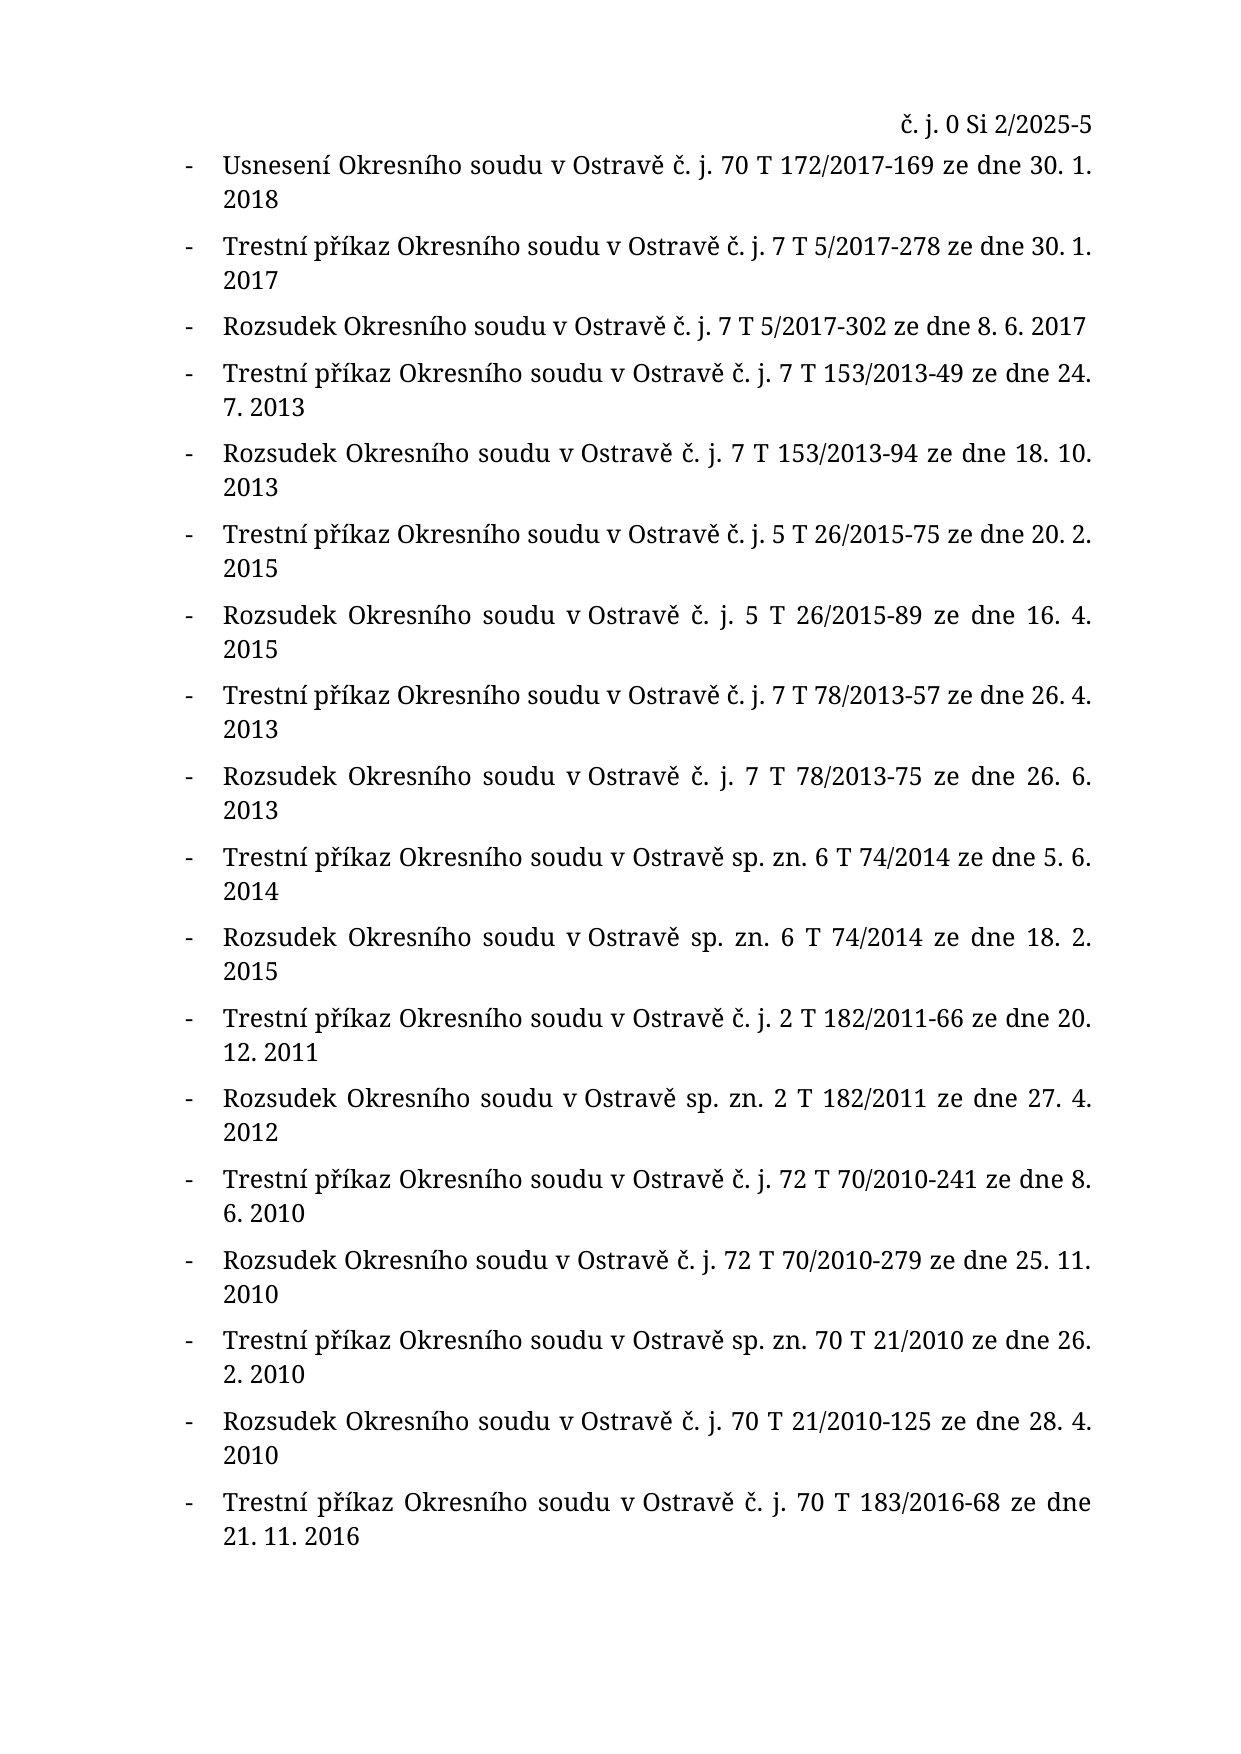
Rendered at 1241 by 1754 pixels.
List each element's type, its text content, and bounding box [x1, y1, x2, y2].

list Rozsudek Okresního soudu v Ostravě č. j. 7 T 5/2017-302 ze dne 8. 6. 2017 [185, 309, 1093, 343]
list Rozsudek Okresního soudu v Ostravě sp. zn. 2 T 182/2011 ze dne 27. 4. 2012 [185, 1081, 1093, 1149]
list Rozsudek Okresního soudu v Ostravě č. j. 5 T 26/2015-89 ze dne 16. 4. 2015 [185, 597, 1093, 665]
list Trestní příkaz Okresního soudu v Ostravě sp. zn. 6 T 74/2014 ze dne 5. 6. 2014 [185, 839, 1093, 907]
list Trestní příkaz Okresního soudu v Ostravě č. j. 70 T 183/2016-68 ze dne 21. 11. 2016 [185, 1484, 1093, 1552]
list Trestní příkaz Okresního soudu v Ostravě č. j. 2 T 182/2011-66 ze dne 20. 12. 2011 [185, 1000, 1093, 1068]
list Trestní příkaz Okresního soudu v Ostravě č. j. 7 T 78/2013-57 ze dne 26. 4. 2013 [185, 678, 1093, 746]
list Rozsudek Okresního soudu v Ostravě č. j. 7 T 78/2013-75 ze dne 26. 6. 2013 [185, 758, 1093, 827]
list Rozsudek Okresního soudu v Ostravě č. j. 7 T 153/2013-94 ze dne 18. 10. 2013 [185, 436, 1093, 504]
list Rozsudek Okresního soudu v Ostravě č. j. 72 T 70/2010-279 ze dne 25. 11. 2010 [185, 1242, 1093, 1310]
list Usnesení Okresního soudu v Ostravě č. j. 70 T 172/2017-169 ze dne 30. 1. 2018 [185, 148, 1093, 216]
list Trestní příkaz Okresního soudu v Ostravě sp. zn. 70 T 21/2010 ze dne 26. 2. 2010 [185, 1323, 1093, 1391]
list Trestní příkaz Okresního soudu v Ostravě č. j. 5 T 26/2015-75 ze dne 20. 2. 2015 [185, 517, 1093, 585]
list Trestní příkaz Okresního soudu v Ostravě č. j. 72 T 70/2010-241 ze dne 8. 6. 2010 [185, 1162, 1093, 1230]
list Trestní příkaz Okresního soudu v Ostravě č. j. 7 T 153/2013-49 ze dne 24. 7. 2013 [185, 355, 1093, 423]
list Rozsudek Okresního soudu v Ostravě sp. zn. 6 T 74/2014 ze dne 18. 2. 2015 [185, 920, 1093, 988]
list Rozsudek Okresního soudu v Ostravě č. j. 70 T 21/2010-125 ze dne 28. 4. 2010 [185, 1403, 1093, 1472]
list Trestní příkaz Okresního soudu v Ostravě č. j. 7 T 5/2017-278 ze dne 30. 1. 2017 [185, 228, 1093, 296]
